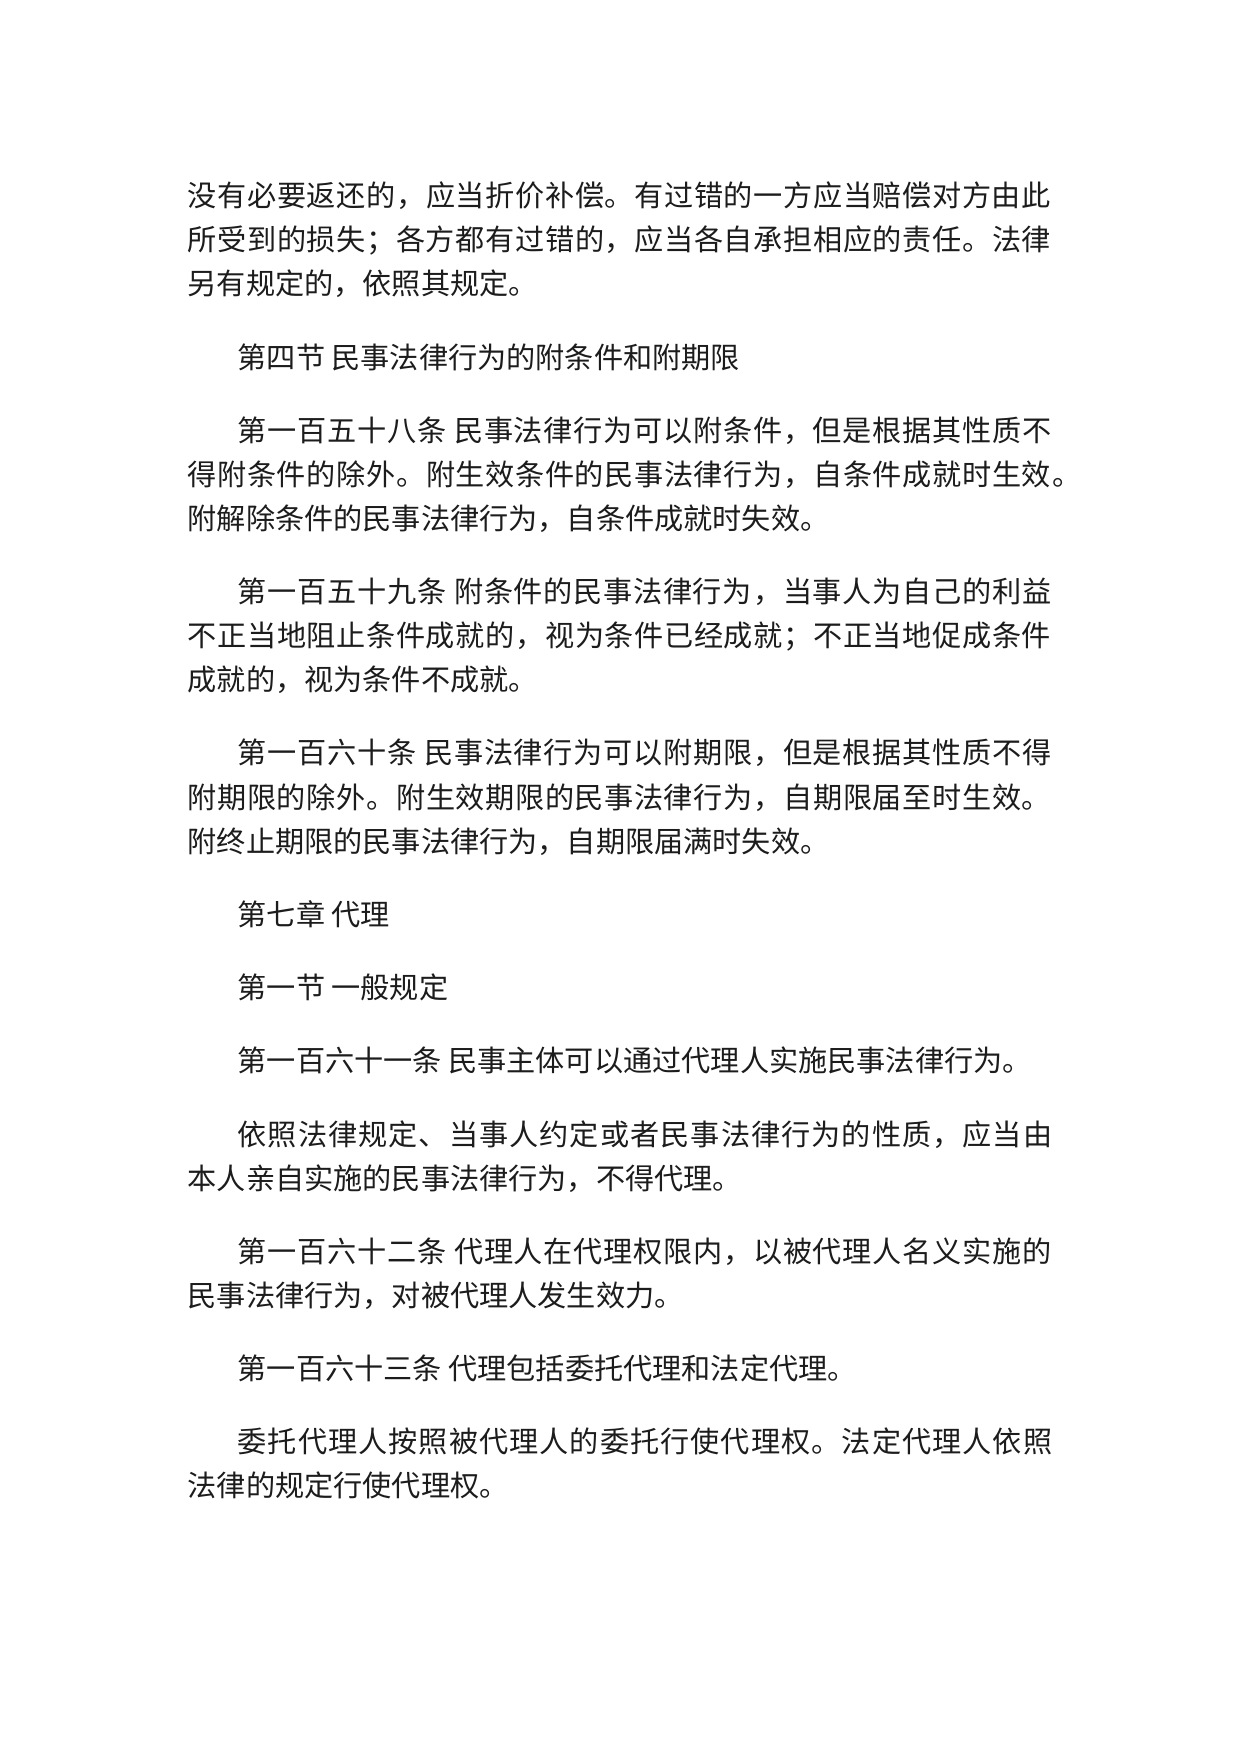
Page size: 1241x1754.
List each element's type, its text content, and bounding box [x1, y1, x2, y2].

text 第一节 一般规定 [187, 964, 1053, 1008]
text 第一百六十二条 代理人在代理权限内，以被代理人名义实施的民事法律行为，对被代理人发生效力。 [187, 1228, 1053, 1316]
text 第一百六十一条 民事主体可以通过代理人实施民事法律行为。 [187, 1037, 1053, 1081]
text 第四节 民事法律行为的附条件和附期限 [187, 333, 1053, 377]
text 第一百五十九条 附条件的民事法律行为，当事人为自己的利益不正当地阻止条件成就的，视为条件已经成就；不正当地促成条件成就的，视为条件不成就。 [187, 568, 1053, 700]
text 第一百六十条 民事法律行为可以附期限，但是根据其性质不得附期限的除外。附生效期限的民事法律行为，自期限届至时生效。附终止期限的民事法律行为，自期限届满时失效。 [187, 729, 1053, 861]
text 第一百五十八条 民事法律行为可以附条件，但是根据其性质不得附条件的除外。附生效条件的民事法律行为，自条件成就时生效。附解除条件的民事法律行为，自条件成就时失效。 [187, 407, 1053, 539]
text 第七章 代理 [187, 891, 1053, 935]
text 委托代理人按照被代理人的委托行使代理权。法定代理人依照法律的规定行使代理权。 [187, 1418, 1053, 1506]
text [187, 172, 1053, 304]
text 第一百六十三条 代理包括委托代理和法定代理。 [187, 1345, 1053, 1389]
text 依照法律规定、当事人约定或者民事法律行为的性质，应当由本人亲自实施的民事法律行为，不得代理。 [187, 1110, 1053, 1198]
